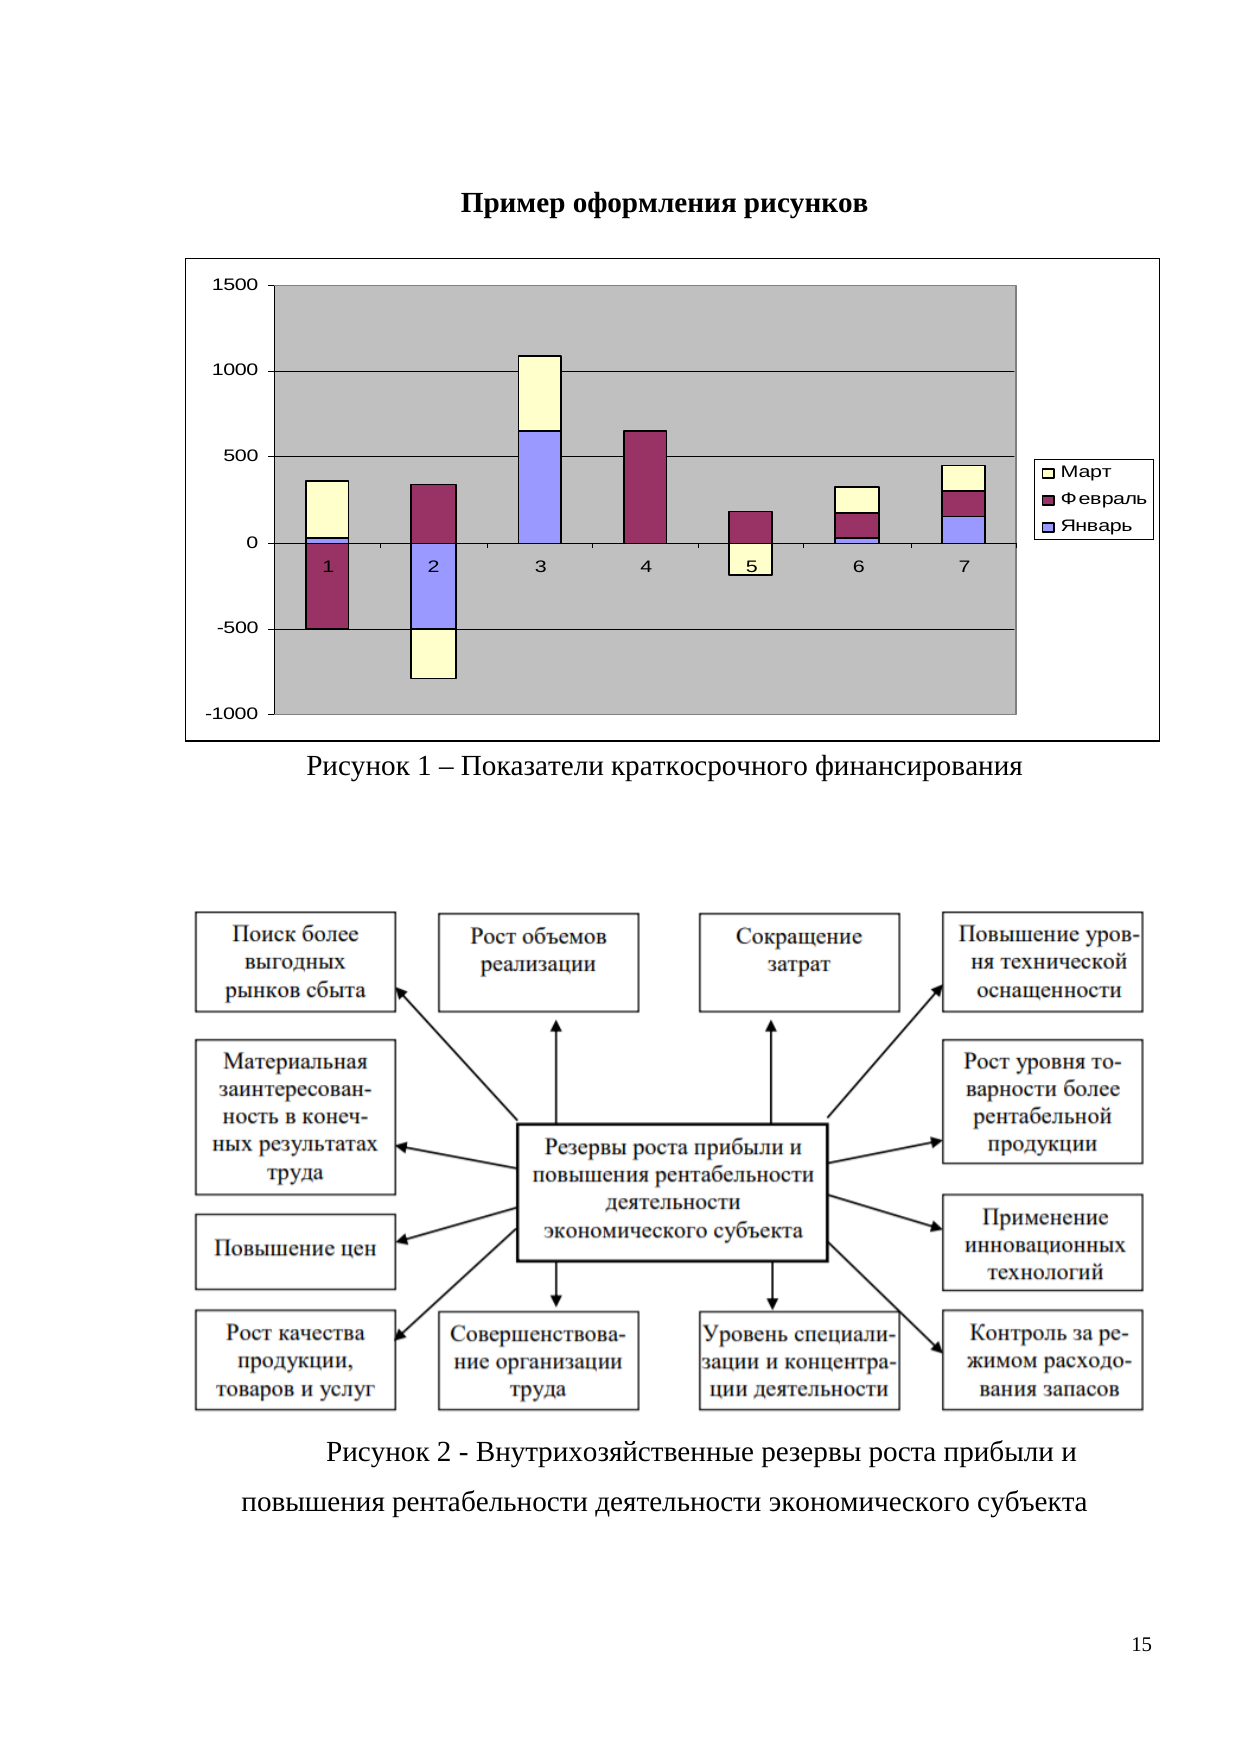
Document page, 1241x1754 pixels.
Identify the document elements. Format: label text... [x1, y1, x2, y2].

picture [177, 890, 1152, 1422]
text Рисунок 1 – Показатели краткосрочного финансирования [177, 748, 1152, 781]
text Пример оформления рисунков [177, 185, 1152, 219]
text Рисунок 2 - Внутрихозяйственные резервы роста прибыли и повышения рентабельности деятельности экономического субъекта [177, 1434, 1152, 1518]
